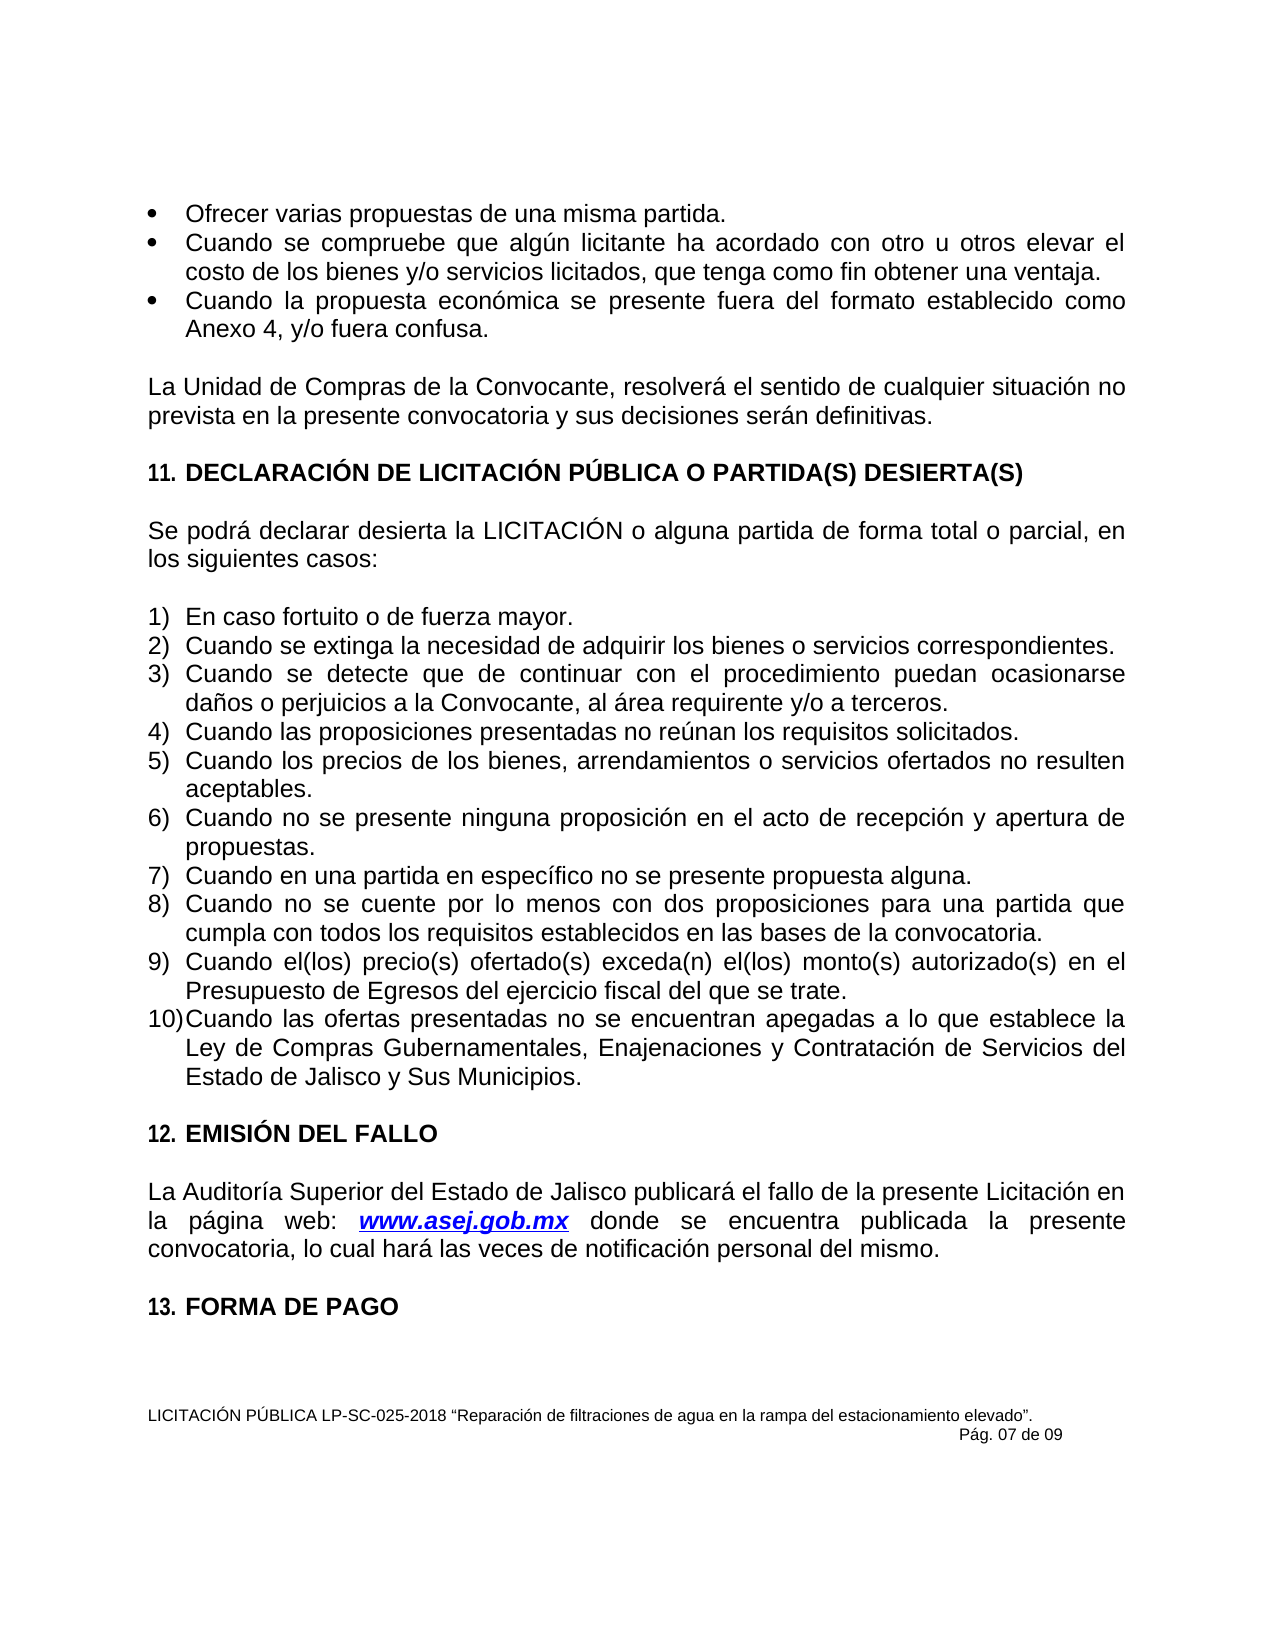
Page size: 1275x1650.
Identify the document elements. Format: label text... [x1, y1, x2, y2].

list Cuando la propuesta económica se presente fuera del formato establecido como Anexo 4, y/o fuera confusa. [148, 286, 1127, 343]
list Ofrecer varias propuestas de una misma partida. [148, 199, 1127, 228]
list Cuando las ofertas presentadas no se encuentran apegadas a lo que establece la Ley de Compras Gubernamentales, Enajenaciones y Contratación de Servicios del Estado de Jalisco y Sus Municipios. [148, 1004, 1127, 1091]
list Cuando se extinga la necesidad de adquirir los bienes o servicios correspondientes. [148, 631, 1127, 659]
list Cuando el(los) precio(s) ofertado(s) exceda(n) el(los) monto(s) autorizado(s) en el Presupuesto de Egresos del ejercicio fiscal del que se trate. [148, 947, 1127, 1004]
list Cuando los precios de los bienes, arrendamientos o servicios ofertados no resulten aceptables. [148, 746, 1127, 803]
list Cuando no se presente ninguna proposición en el acto de recepción y apertura de propuestas. [148, 803, 1127, 861]
text La Auditoría Superior del Estado de Jalisco publicará el fallo de la presente Licitación en la página web: www.asej.gob.mx donde se encuentra publicada la presente convocatoria, lo cual hará las veces de notificación personal del mismo. [148, 1177, 1127, 1263]
list Se podrá declarar desierta la LICITACIÓN o alguna partida de forma total o parcial, en los siguientes casos: [148, 516, 1127, 573]
list Cuando se detecte que de continuar con el procedimiento puedan ocasionarse daños o perjuicios a la Convocante, al área requirente y/o a terceros. [148, 659, 1127, 717]
text La Unidad de Compras de la Convocante, resolverá el sentido de cualquier situación no prevista en la presente convocatoria y sus decisiones serán definitivas. [148, 372, 1127, 429]
list Cuando no se cuente por lo menos con dos proposiciones para una partida que cumpla con todos los requisitos establecidos en las bases de la convocatoria. [148, 889, 1127, 947]
list DECLARACIÓN DE LICITACIÓN PÚBLICA O PARTIDA(S) DESIERTA(S) [148, 458, 1127, 487]
list Cuando las proposiciones presentadas no reúnan los requisitos solicitados. [148, 717, 1127, 746]
list Cuando en una partida en específico no se presente propuesta alguna. [148, 861, 1127, 889]
list En caso fortuito o de fuerza mayor. [148, 602, 1127, 631]
list Cuando se compruebe que algún licitante ha acordado con otro u otros elevar el costo de los bienes y/o servicios licitados, que tenga como fin obtener una ventaja. [148, 228, 1127, 286]
list EMISIÓN DEL FALLO [148, 1119, 1127, 1148]
list FORMA DE PAGO [148, 1292, 1127, 1321]
